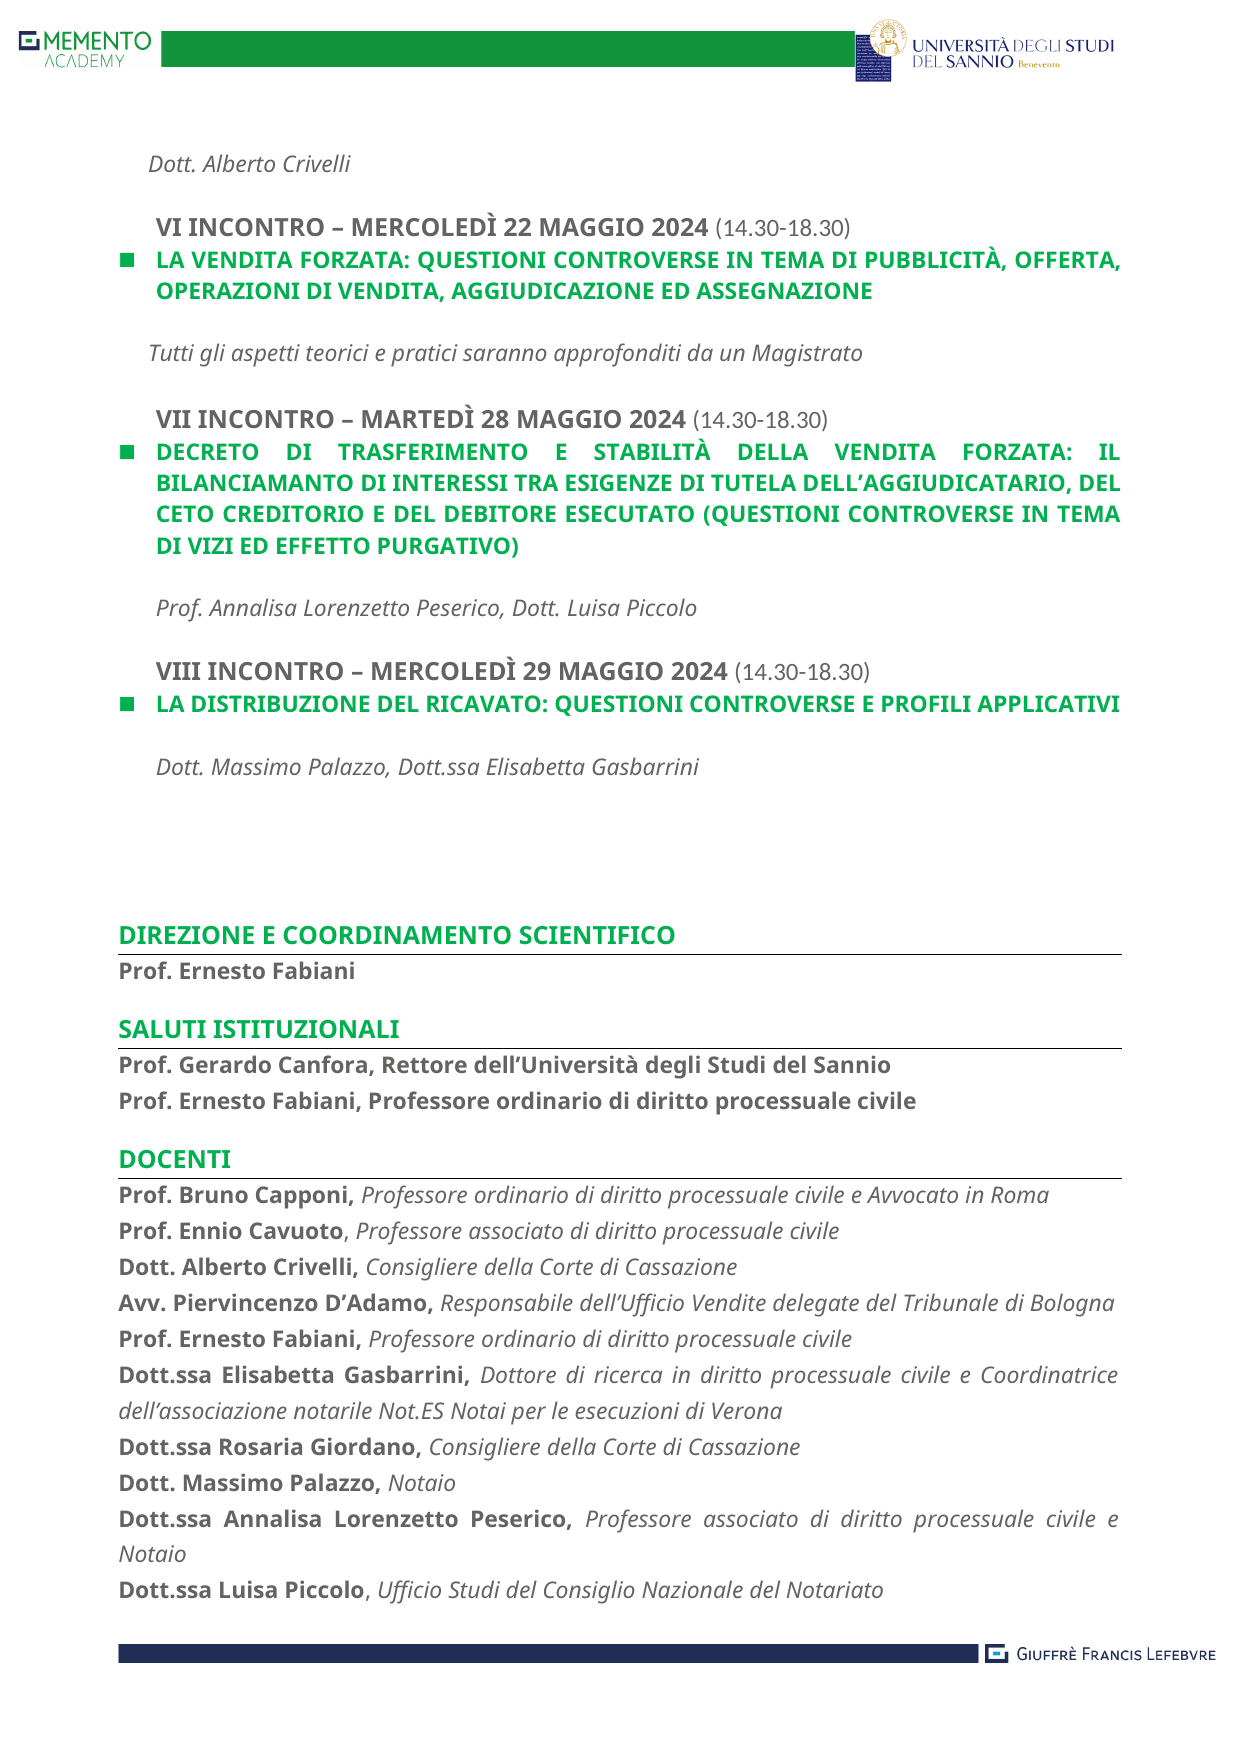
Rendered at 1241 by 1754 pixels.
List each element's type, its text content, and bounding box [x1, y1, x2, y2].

text Prof. Ennio Cavuoto, Professore associato di diritto processuale civile [118, 1215, 1122, 1246]
text Dott. Alberto Crivelli, Consigliere della Corte di Cassazione [118, 1251, 1122, 1282]
picture [18, 18, 1114, 83]
list LA VENDITA FORZATA: QUESTIONI CONTROVERSE IN TEMA DI PUBBLICITÀ, OFFERTA, OPERAZIONI DI VENDITA, AGGIUDICAZIONE ED ASSEGNAZIONE [118, 243, 1122, 306]
text Prof. Annalisa Lorenzetto Peserico, Dott. Luisa Piccolo [118, 591, 1122, 623]
list LA DISTRIBUZIONE DEL RICAVATO: QUESTIONI CONTROVERSE E PROFILI APPLICATIVI [118, 688, 1122, 719]
text Prof. Ernesto Fabiani, Professore ordinario di diritto processuale civile [118, 1323, 1122, 1354]
text Dott.ssa Elisabetta Gasbarrini, Dottore di ricerca in diritto processuale civile e Coordinatrice dell’associazione notarile Not.ES Notai per le esecuzioni di Verona [118, 1359, 1122, 1426]
text VII INCONTRO – MARTEDÌ 28 MAGGIO 2024 (14.30-18.30) [118, 402, 1122, 436]
text SALUTI ISTITUZIONALI [118, 1012, 1122, 1048]
text Dott.ssa Rosaria Giordano, Consigliere della Corte di Cassazione [118, 1431, 1122, 1462]
text Prof. Ernesto Fabiani, Professore ordinario di diritto processuale civile [118, 1085, 1122, 1116]
text DOCENTI [118, 1142, 1122, 1178]
text Dott.ssa Annalisa Lorenzetto Peserico, Professore associato di diritto processuale civile e Notaio [118, 1502, 1122, 1570]
text Prof. Ernesto Fabiani [118, 955, 1122, 986]
list DECRETO DI TRASFERIMENTO E STABILITÀ DELLA VENDITA FORZATA: IL BILANCIAMANTO DI INTERESSI TRA ESIGENZE DI TUTELA DELL’AGGIUDICATARIO, DEL CETO CREDITORIO E DEL DEBITORE ESECUTATO (QUESTIONI CONTROVERSE IN TEMA DI VIZI ED EFFETTO PURGATIVO) [118, 436, 1122, 561]
text Tutti gli aspetti teorici e pratici saranno approfonditi da un Magistrato [118, 337, 1122, 368]
text Prof. Bruno Capponi, Professore ordinario di diritto processuale civile e Avvocato in Roma [118, 1179, 1122, 1210]
text Dott. Massimo Palazzo, Dott.ssa Elisabetta Gasbarrini [118, 751, 1122, 782]
text Dott. Massimo Palazzo, Notaio [118, 1467, 1122, 1498]
text DIREZIONE E COORDINAMENTO SCIENTIFICO [118, 918, 1122, 954]
text Prof. Gerardo Canfora, Rettore dell’Università degli Studi del Sannio [118, 1049, 1122, 1080]
text VI INCONTRO – MERCOLEDÌ 22 MAGGIO 2024 (14.30-18.30) [118, 209, 1122, 243]
picture [118, 1636, 1221, 1671]
text Avv. Piervincenzo D’Adamo, Responsabile dell’Ufficio Vendite delegate del Tribunale di Bologna [118, 1287, 1122, 1318]
text Dott.ssa Luisa Piccolo, Ufficio Studi del Consiglio Nazionale del Notariato [118, 1574, 1122, 1606]
text Dott. Alberto Crivelli [118, 148, 1122, 179]
text VIII INCONTRO – MERCOLEDÌ 29 MAGGIO 2024 (14.30-18.30) [118, 654, 1122, 688]
